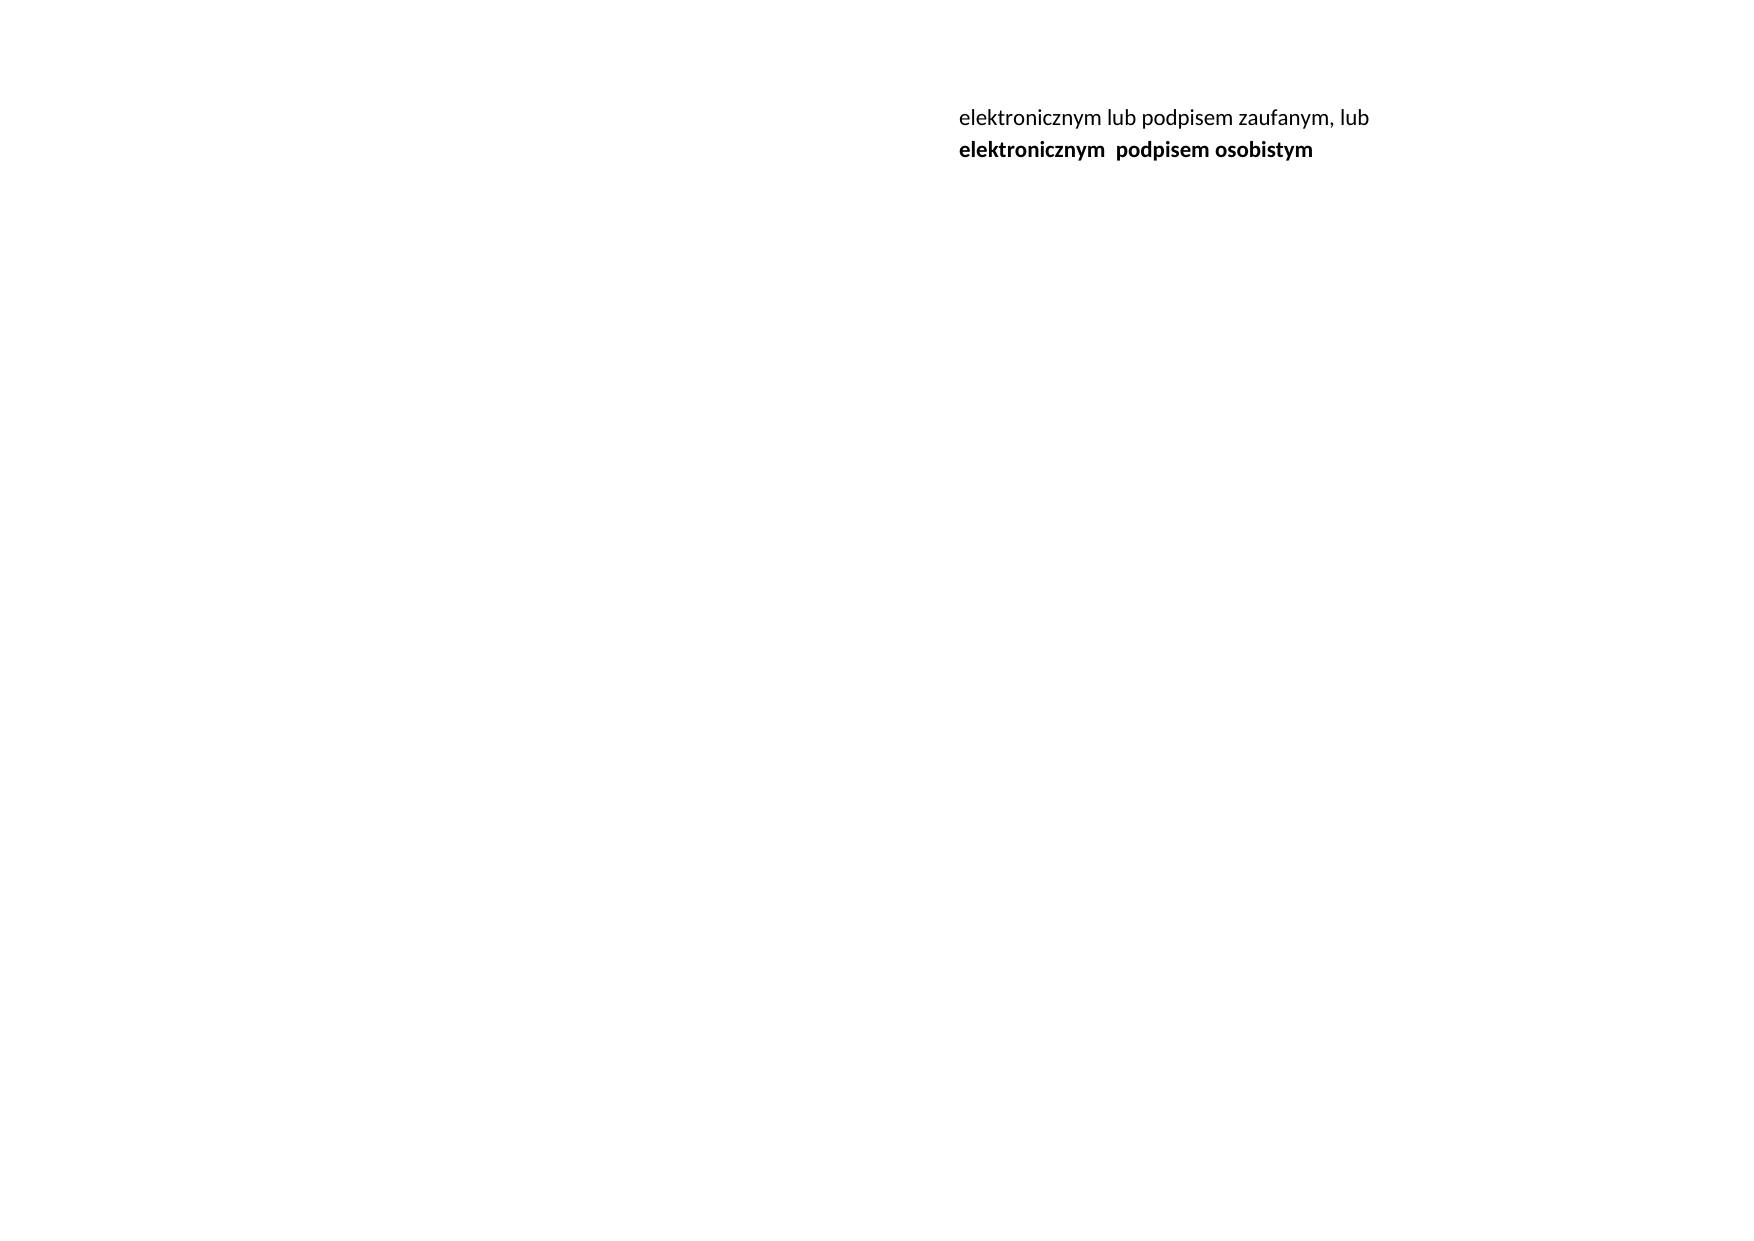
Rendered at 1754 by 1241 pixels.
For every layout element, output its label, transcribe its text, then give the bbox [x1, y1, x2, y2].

text elektronicznym podpisem osobistym [148, 136, 1606, 164]
text elektronicznym lub podpisem zaufanym, lub [148, 103, 1606, 131]
